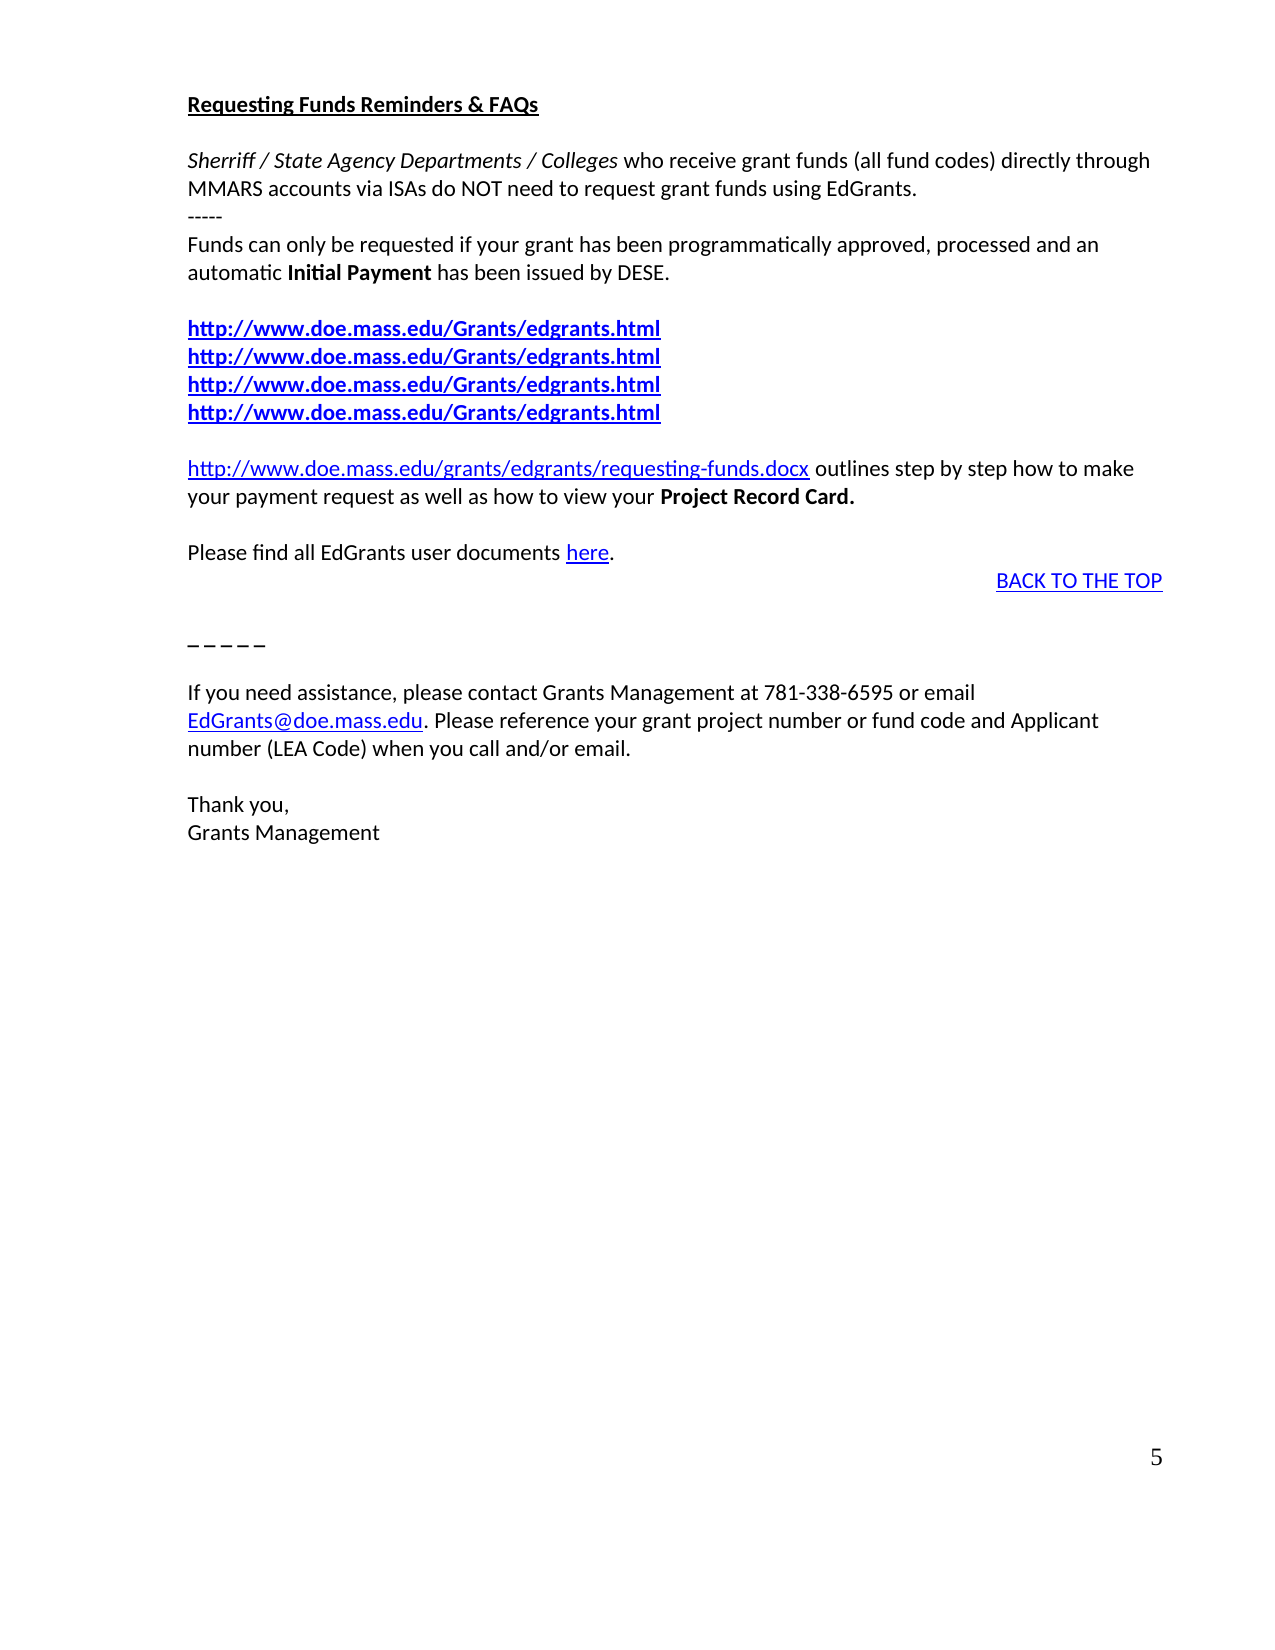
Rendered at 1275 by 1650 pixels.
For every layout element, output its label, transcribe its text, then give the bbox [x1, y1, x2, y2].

text If you need assistance, please contact Grants Management at 781-338-6595 or email EdGrants@doe.mass.edu. Please reference your grant project number or fund code and Applicant number (LEA Code) when you call and/or email. [187, 678, 1162, 762]
text http://www.doe.mass.edu/grants/edgrants/requesting-funds.docx outlines step by step how to make your payment request as well as how to view your Project Record Card. [187, 454, 1162, 510]
text BACK TO THE TOP [187, 566, 1162, 594]
text Thank you, [187, 791, 1162, 818]
text http://www.doe.mass.edu/Grants/edgrants.html [187, 398, 1162, 426]
text Please find all EdGrants user documents here. [187, 538, 1162, 566]
text Grants Management [187, 818, 1162, 847]
text Sherriff / State Agency Departments / Colleges who receive grant funds (all fund codes) directly through MMARS accounts via ISAs do NOT need to request grant funds using EdGrants. [187, 146, 1162, 202]
text Funds can only be requested if your grant has been programmatically approved, processed and an automatic Initial Payment has been issued by DESE. [187, 230, 1162, 286]
text http://www.doe.mass.edu/Grants/edgrants.html [187, 342, 1162, 370]
text ----- [187, 202, 1162, 230]
text http://www.doe.mass.edu/Grants/edgrants.html [187, 314, 1162, 342]
text http://www.doe.mass.edu/Grants/edgrants.html [187, 370, 1162, 398]
text Requesting Funds Reminders & FAQs [187, 90, 1162, 118]
text _ _ _ _ _ [187, 622, 1162, 650]
